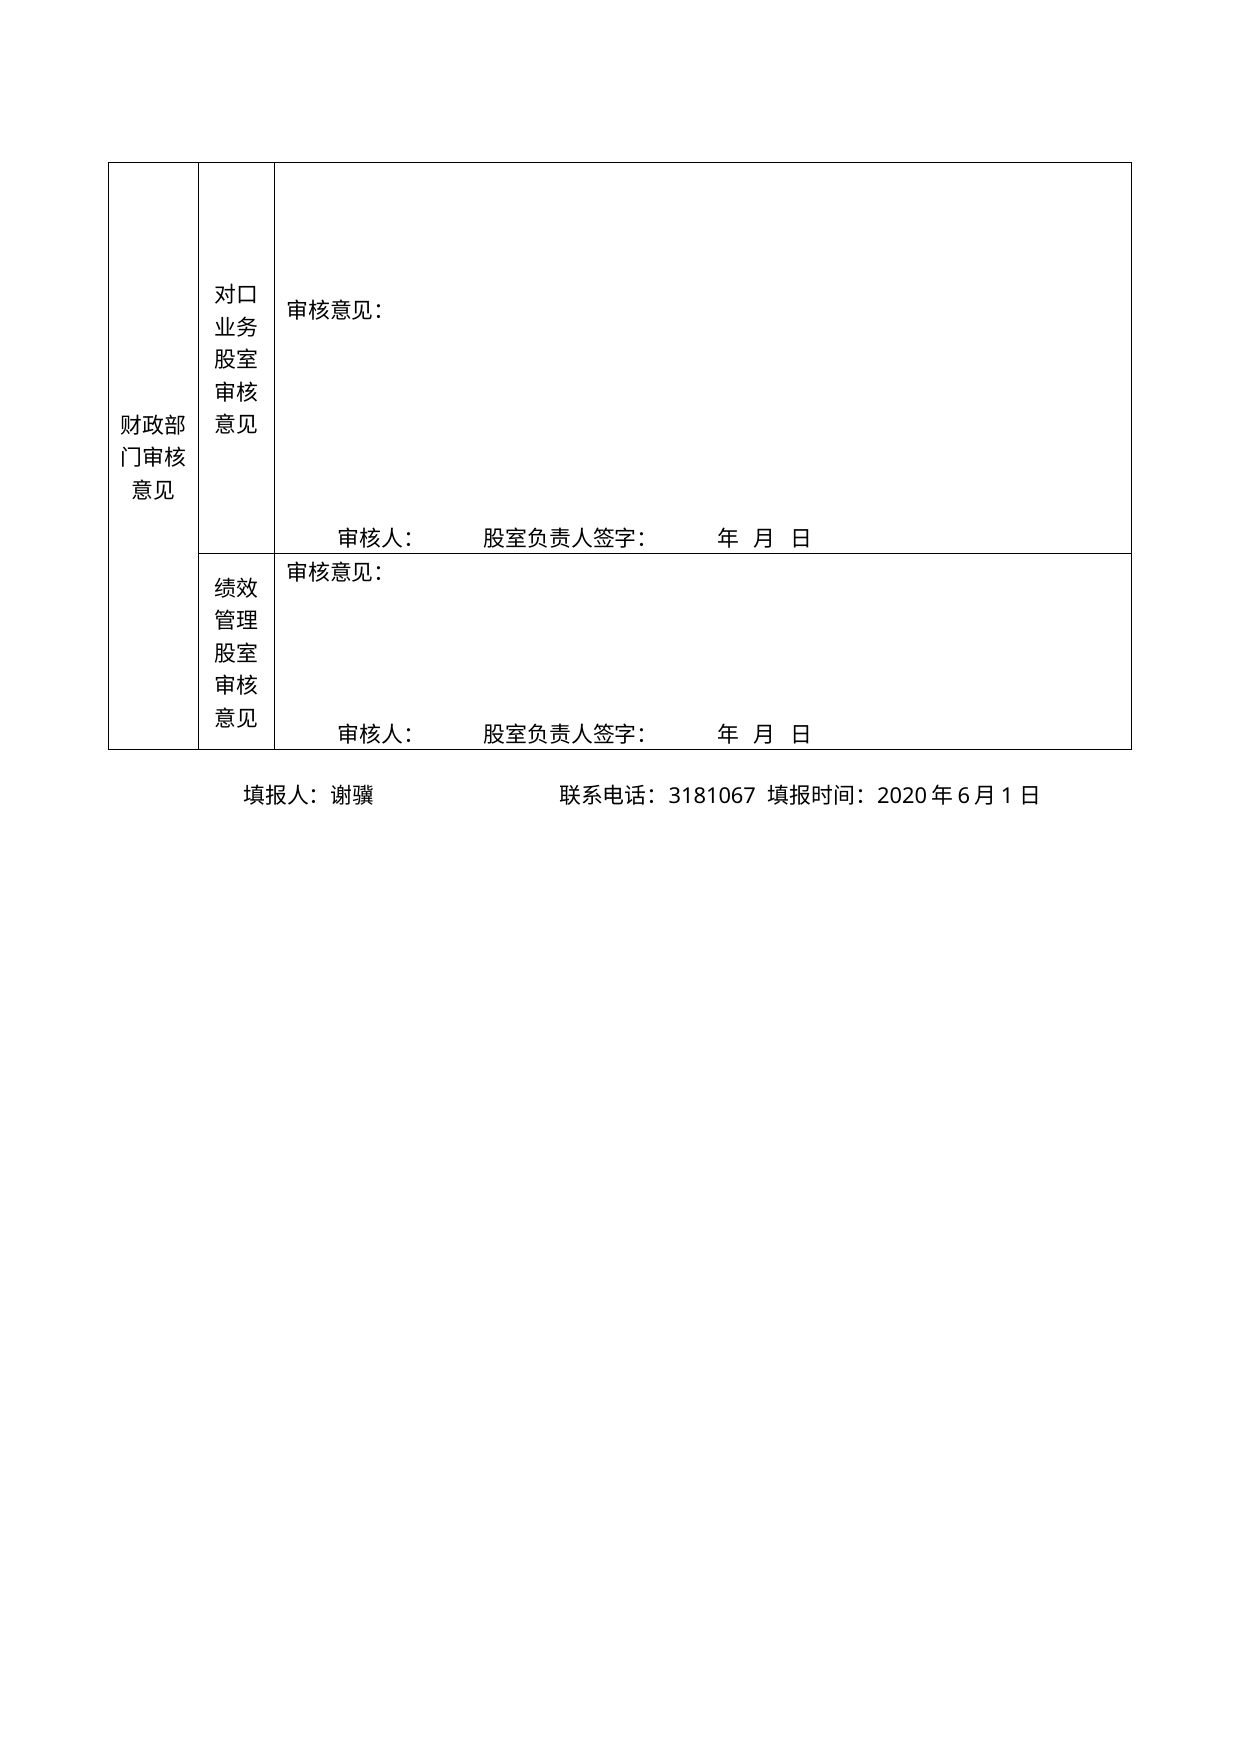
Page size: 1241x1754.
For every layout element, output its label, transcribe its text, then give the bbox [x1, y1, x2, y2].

table_cell 审核意见： 审核人： 股室负责人签字： 年 月 日 [275, 163, 1131, 553]
table_cell 填报人：谢骥 [109, 750, 508, 838]
table_cell 绩效管理股室审核意见 [199, 554, 274, 749]
table_cell 联系电话：3181067 填报时间：2020年6月1 日 [509, 750, 1091, 838]
table_cell 对口业务股室审核意见 [199, 163, 274, 553]
table_cell 审核意见： 审核人： 股室负责人签字： 年 月 日 [275, 554, 1131, 749]
table_cell 财政部门审核 意见 [109, 163, 198, 749]
